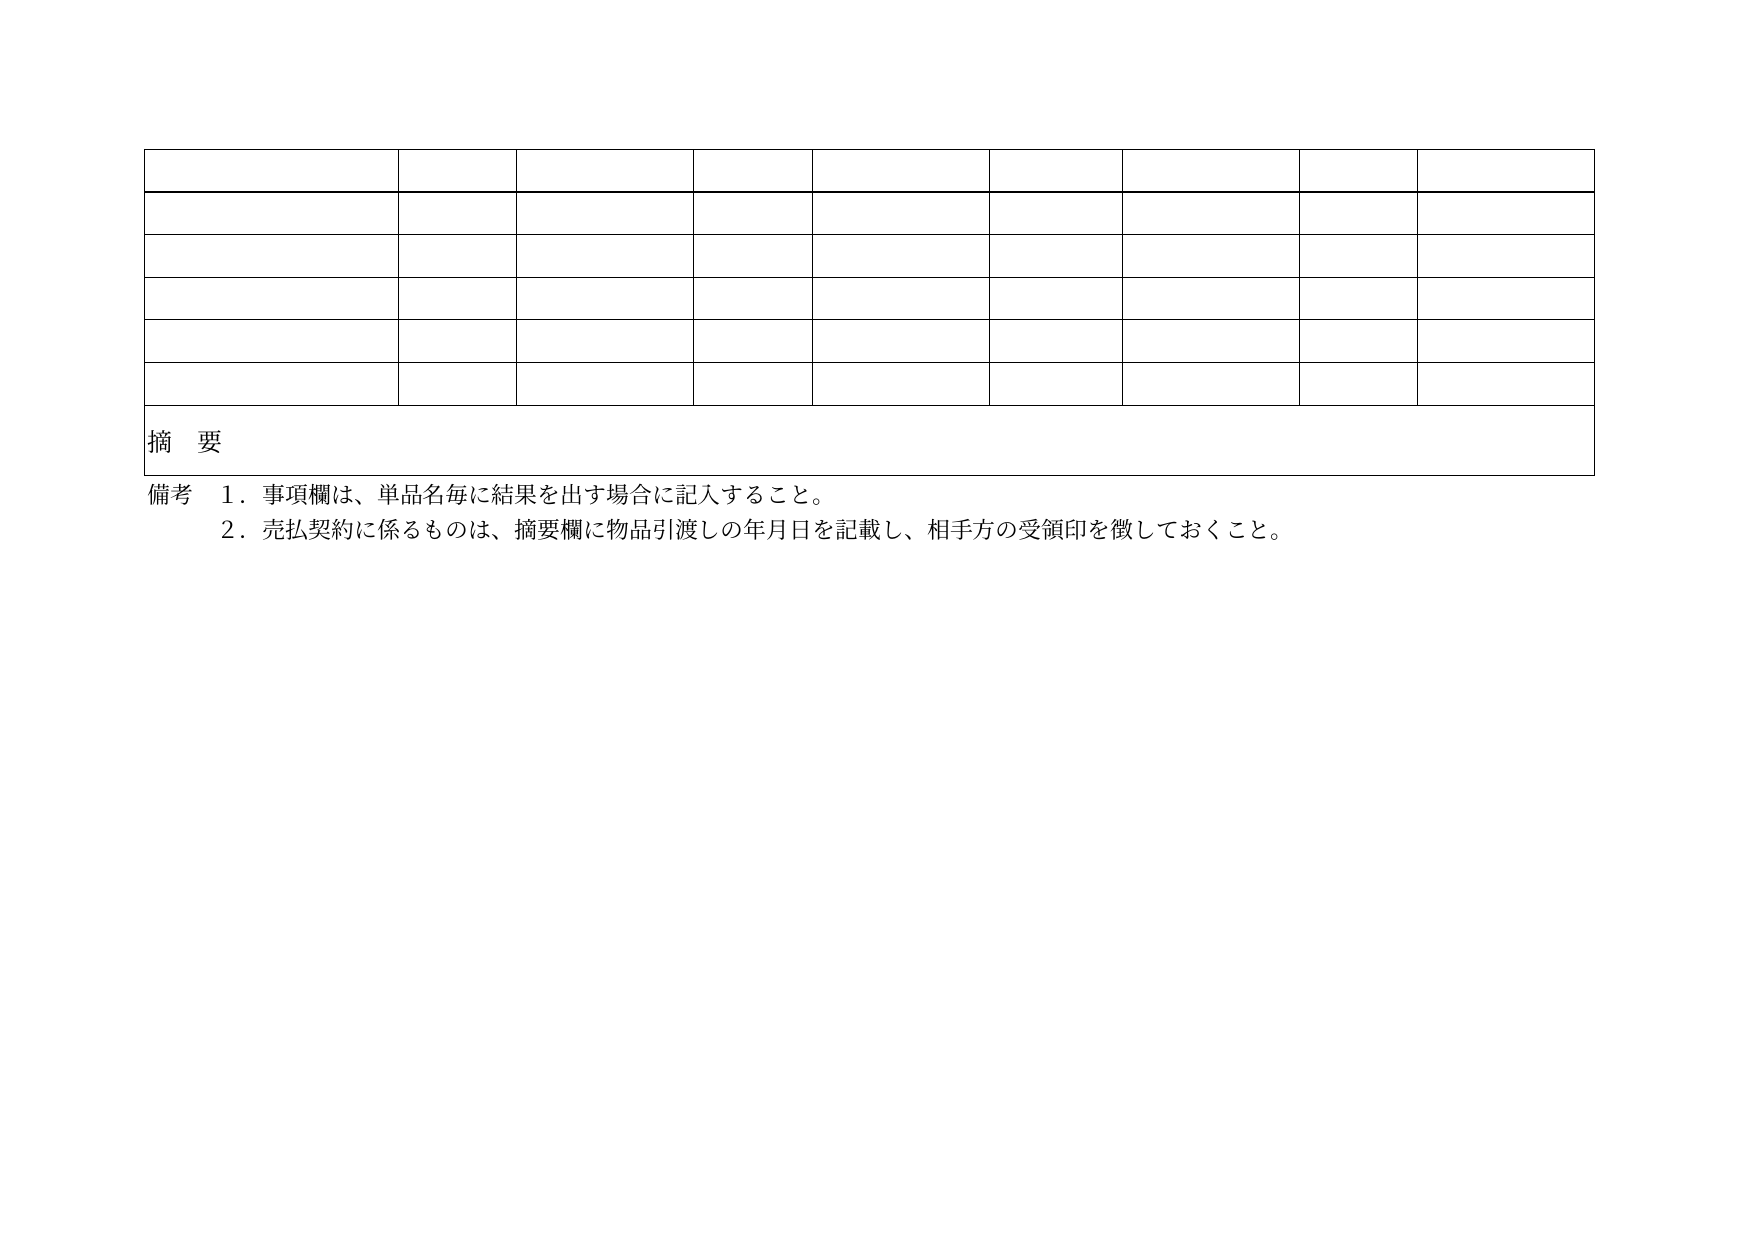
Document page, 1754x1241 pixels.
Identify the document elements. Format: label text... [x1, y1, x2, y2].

table_cell [1123, 193, 1299, 234]
table_cell [1300, 363, 1417, 404]
table_cell [1418, 235, 1594, 277]
table_cell [1300, 193, 1417, 234]
table_cell [813, 193, 989, 234]
table_cell [694, 278, 812, 319]
table_cell [1300, 235, 1417, 277]
table_cell [517, 150, 693, 191]
table_cell [145, 150, 398, 191]
table_cell [1418, 150, 1594, 191]
table_cell [1418, 320, 1594, 362]
table_cell [399, 150, 516, 191]
table_cell [990, 235, 1122, 277]
table_cell [1300, 278, 1417, 319]
table_cell [813, 320, 989, 362]
table_cell [813, 278, 989, 319]
table_cell [145, 193, 398, 234]
table_cell [1300, 320, 1417, 362]
table_cell [813, 363, 989, 404]
table_cell [145, 320, 398, 362]
table_cell [145, 278, 398, 319]
table_cell [1418, 363, 1594, 404]
table_cell [813, 235, 989, 277]
table_cell [517, 363, 693, 404]
table_cell [694, 320, 812, 362]
table_cell [694, 150, 812, 191]
table_cell [990, 320, 1122, 362]
table_cell [990, 150, 1122, 191]
table_cell [517, 320, 693, 362]
table_cell [145, 235, 398, 277]
table_cell [399, 363, 516, 404]
table_cell [990, 363, 1122, 404]
table_cell [399, 278, 516, 319]
table_cell [1123, 235, 1299, 277]
table_cell [694, 193, 812, 234]
table_cell [990, 193, 1122, 234]
text 備考 １．事項欄は、単品名毎に結果を出す場合に記入すること。 [148, 476, 1606, 511]
table_cell [1418, 278, 1594, 319]
table_cell [517, 235, 693, 277]
table_cell [694, 363, 812, 404]
table_cell [990, 278, 1122, 319]
table_cell [145, 363, 398, 404]
table_cell [694, 235, 812, 277]
table_cell [1418, 193, 1594, 234]
table_cell [1123, 278, 1299, 319]
table_cell [1300, 150, 1417, 191]
table_cell 摘 要 [145, 406, 1594, 475]
table_cell [813, 150, 989, 191]
table_cell [517, 278, 693, 319]
text ２．売払契約に係るものは、摘要欄に物品引渡しの年月日を記載し、相手方の受領印を徴しておくこと。 [148, 511, 1606, 546]
table_cell [399, 193, 516, 234]
table_cell [399, 320, 516, 362]
table_cell [517, 193, 693, 234]
table_cell [399, 235, 516, 277]
table_cell [1123, 320, 1299, 362]
table_cell [1123, 150, 1299, 191]
table_cell [1123, 363, 1299, 404]
